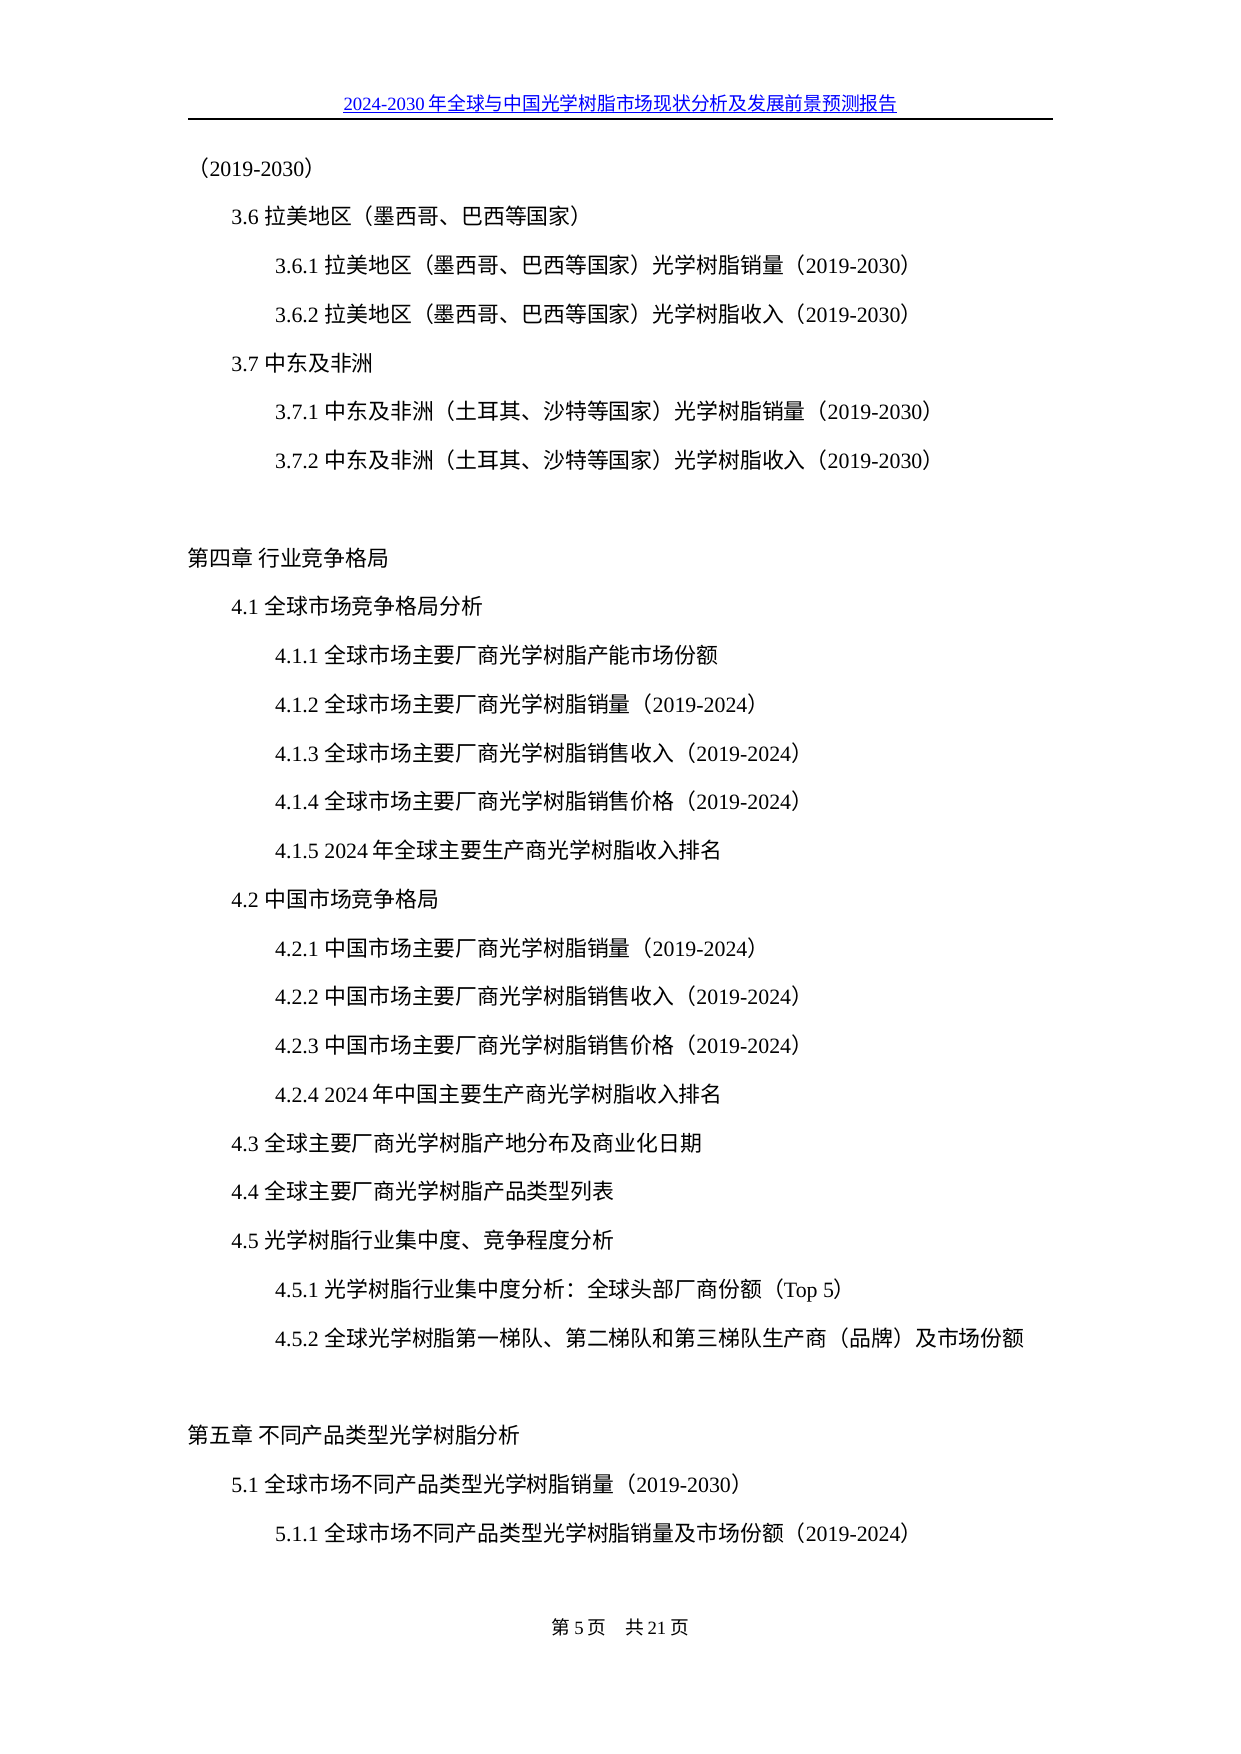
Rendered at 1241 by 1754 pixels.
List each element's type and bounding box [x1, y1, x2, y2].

text [187, 150, 1053, 1548]
